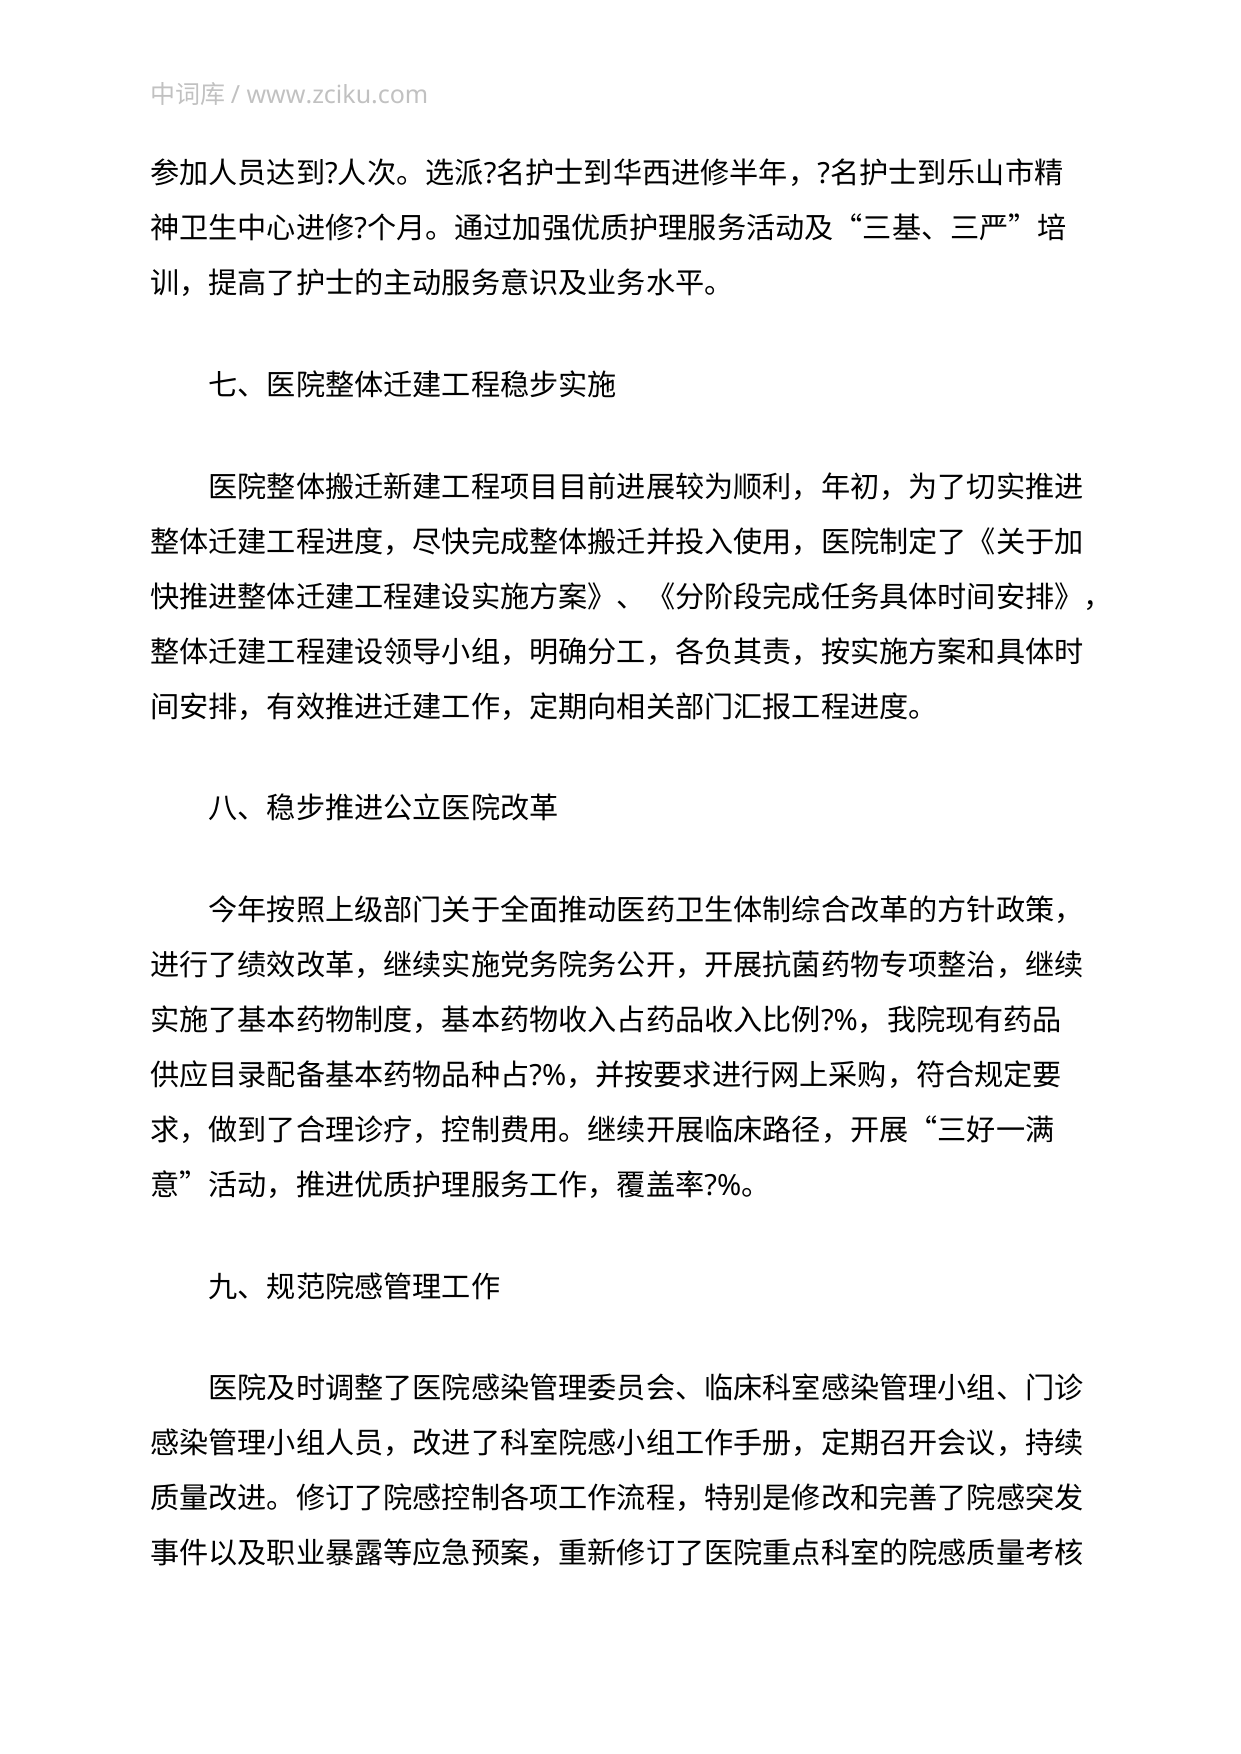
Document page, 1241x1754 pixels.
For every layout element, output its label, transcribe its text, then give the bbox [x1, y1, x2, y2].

text 七、医院整体迁建工程稳步实施 [150, 362, 1090, 404]
text 今年按照上级部门关于全面推动医药卫生体制综合改革的方针政策，进行了绩效改革，继续实施党务院务公开，开展抗菌药物专项整治，继续实施了基本药物制度，基本药物收入占药品收入比例?%，我院现有药品供应目录配备基本药物品种占?%，并按要求进行网上采购，符合规定要求，做到了合理诊疗，控制费用。继续开展临床路径，开展“三好一满意”活动，推进优质护理服务工作，覆盖率?%。 [150, 887, 1090, 1204]
text 八、稳步推进公立医院改革 [150, 785, 1090, 827]
text 医院整体搬迁新建工程项目目前进展较为顺利，年初，为了切实推进整体迁建工程进度，尽快完成整体搬迁并投入使用，医院制定了《关于加快推进整体迁建工程建设实施方案》、《分阶段完成任务具体时间安排》，整体迁建工程建设领导小组，明确分工，各负其责，按实施方案和具体时间安排，有效推进迁建工作，定期向相关部门汇报工程进度。 [150, 463, 1090, 725]
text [150, 1365, 1090, 1572]
text 九、规范院感管理工作 [150, 1263, 1090, 1306]
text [150, 150, 1090, 302]
